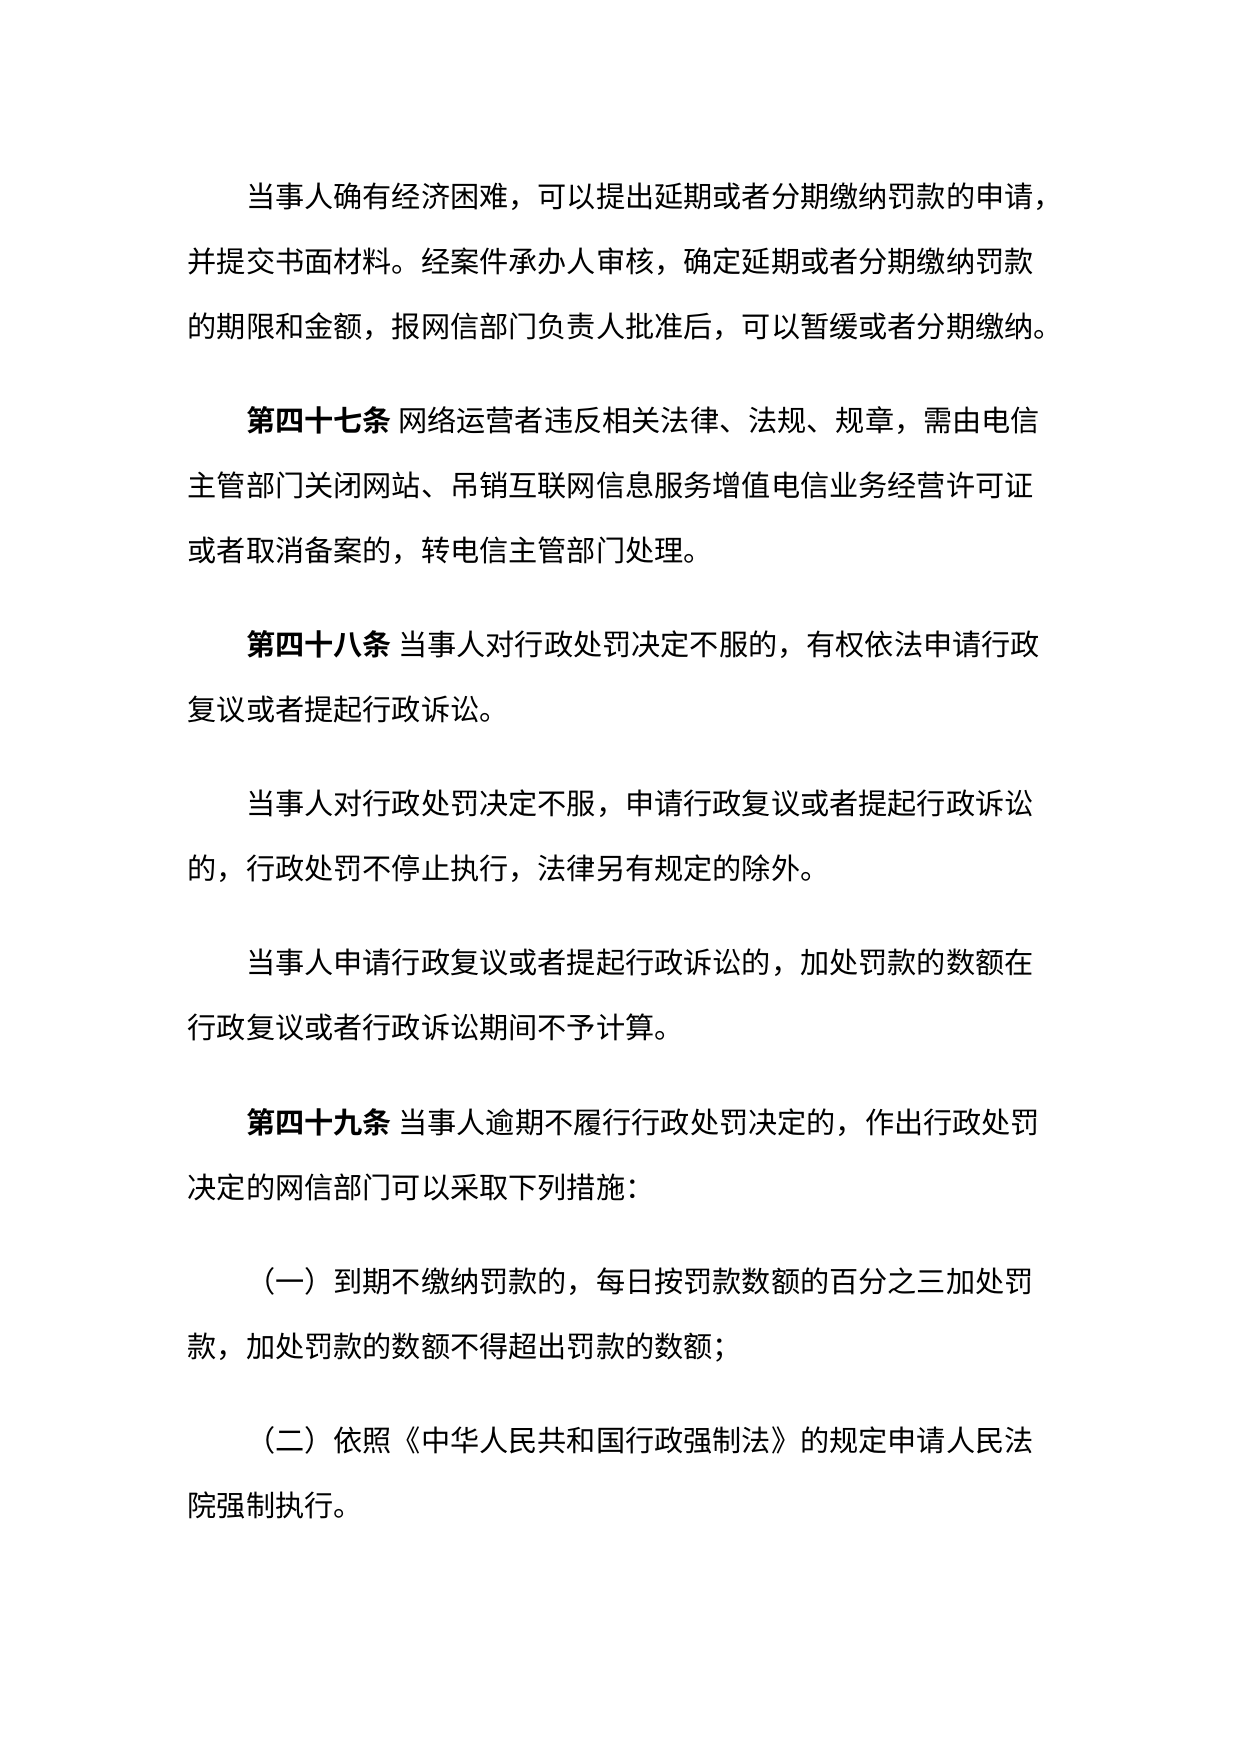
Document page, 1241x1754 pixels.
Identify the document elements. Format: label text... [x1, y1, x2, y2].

text 第四十八条 当事人对行政处罚决定不服的，有权依法申请行政复议或者提起行政诉讼。 [187, 610, 1053, 740]
text 第四十七条 网络运营者违反相关法律、法规、规章，需由电信主管部门关闭网站、吊销互联网信息服务增值电信业务经营许可证或者取消备案的，转电信主管部门处理。 [187, 386, 1053, 581]
text 第四十九条 当事人逾期不履行行政处罚决定的，作出行政处罚决定的网信部门可以采取下列措施： [187, 1088, 1053, 1218]
text 当事人确有经济困难，可以提出延期或者分期缴纳罚款的申请，并提交书面材料。经案件承办人审核，确定延期或者分期缴纳罚款的期限和金额，报网信部门负责人批准后，可以暂缓或者分期缴纳。 [187, 162, 1053, 357]
text 当事人申请行政复议或者提起行政诉讼的，加处罚款的数额在行政复议或者行政诉讼期间不予计算。 [187, 929, 1053, 1059]
text 当事人对行政处罚决定不服，申请行政复议或者提起行政诉讼的，行政处罚不停止执行，法律另有规定的除外。 [187, 769, 1053, 899]
text （二）依照《中华人民共和国行政强制法》的规定申请人民法院强制执行。 [187, 1406, 1053, 1536]
text （一）到期不缴纳罚款的，每日按罚款数额的百分之三加处罚款，加处罚款的数额不得超出罚款的数额； [187, 1247, 1053, 1377]
